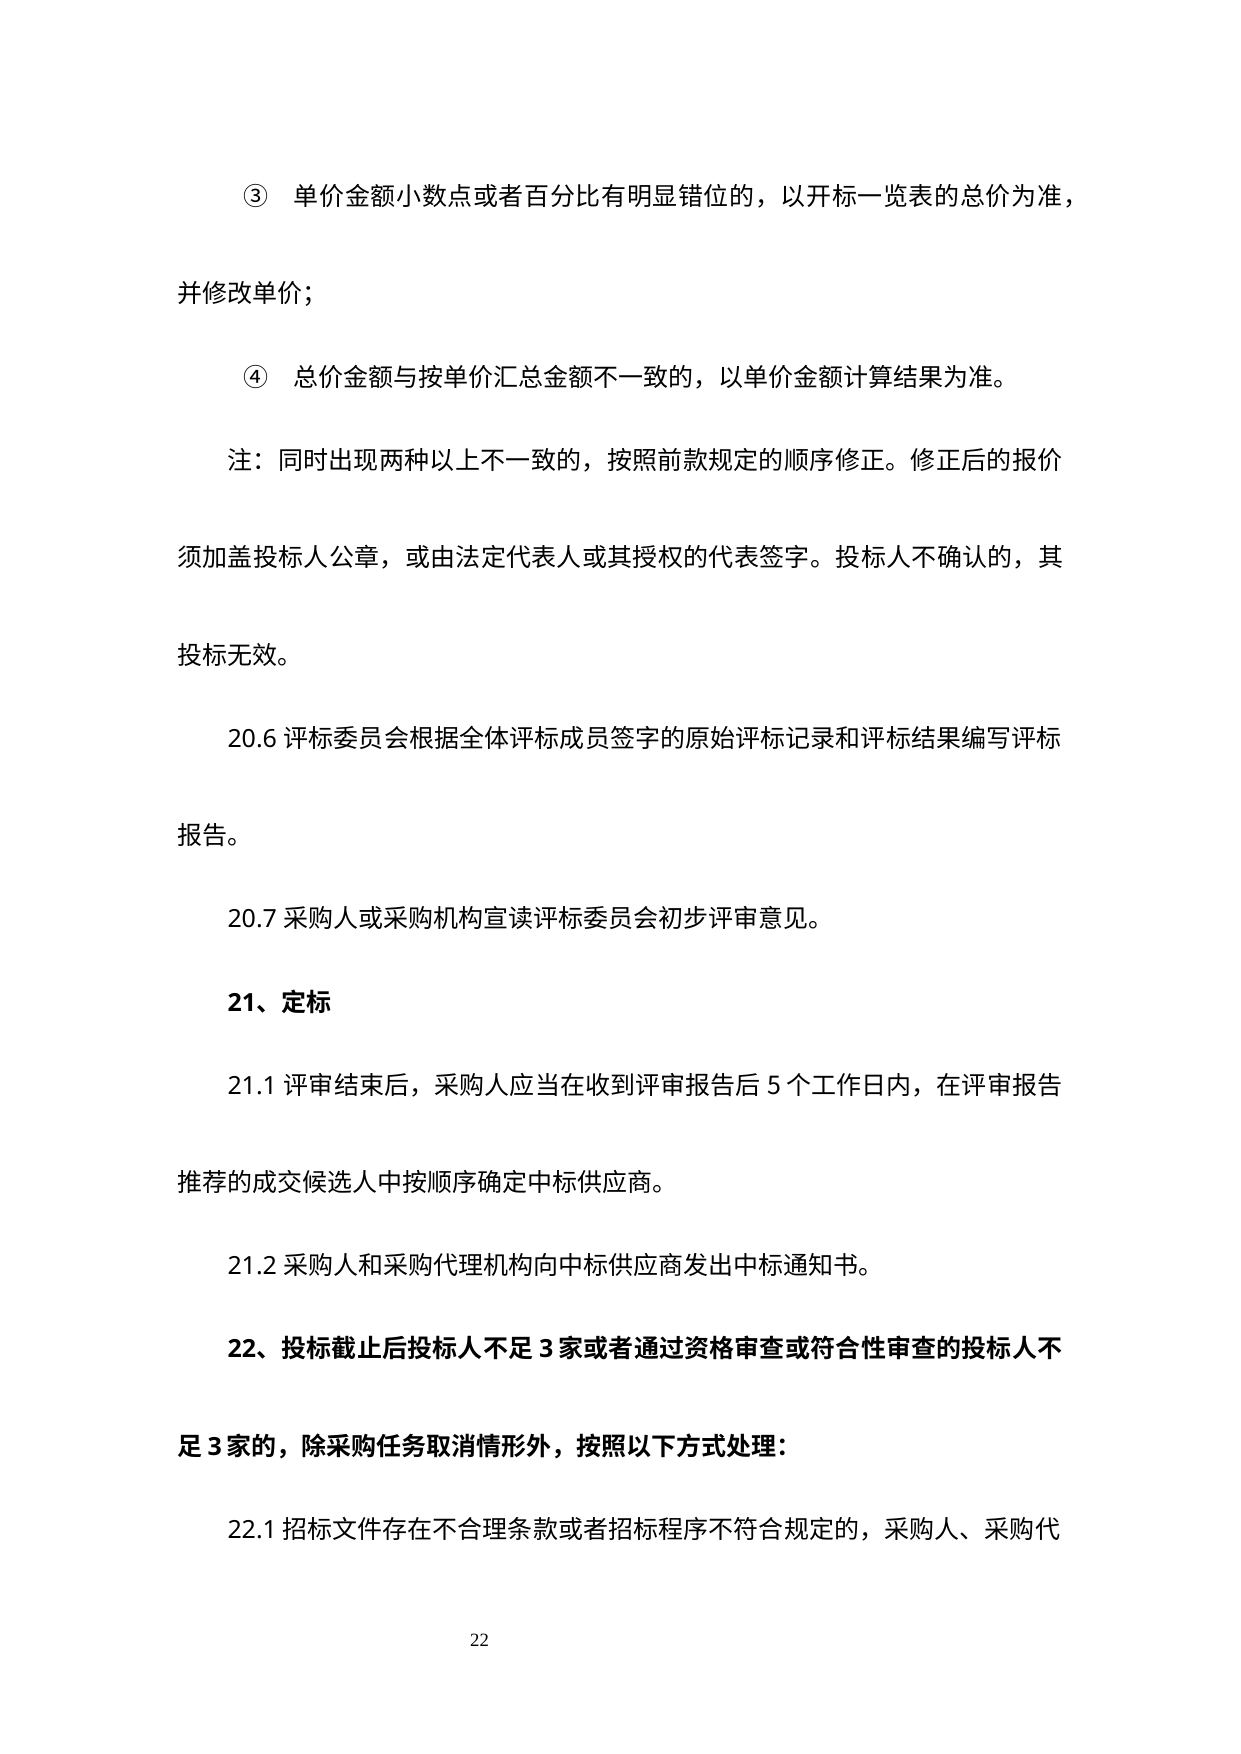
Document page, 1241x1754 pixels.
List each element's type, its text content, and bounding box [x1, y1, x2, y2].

text 20.7 采购人或采购机构宣读评标委员会初步评审意见。 [177, 884, 1063, 949]
text 22、投标截止后投标人不足3家或者通过资格审查或符合性审查的投标人不足3家的，除采购任务取消情形外，按照以下方式处理： [177, 1314, 1063, 1477]
list 总价金额与按单价汇总金额不一致的，以单价金额计算结果为准。 [177, 343, 1063, 408]
text 注：同时出现两种以上不一致的，按照前款规定的顺序修正。修正后的报价须加盖投标人公章，或由法定代表人或其授权的代表签字。投标人不确认的，其投标无效。 [177, 426, 1063, 686]
text 21、定标 [177, 968, 1063, 1033]
text 21.2 采购人和采购代理机构向中标供应商发出中标通知书。 [177, 1231, 1063, 1296]
text 20.6 评标委员会根据全体评标成员签字的原始评标记录和评标结果编写评标报告。 [177, 704, 1063, 866]
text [177, 1495, 1063, 1560]
text 21.1 评审结束后，采购人应当在收到评审报告后5个工作日内，在评审报告推荐的成交候选人中按顺序确定中标供应商。 [177, 1051, 1063, 1213]
list 单价金额小数点或者百分比有明显错位的，以开标一览表的总价为准，并修改单价； [177, 162, 1063, 324]
